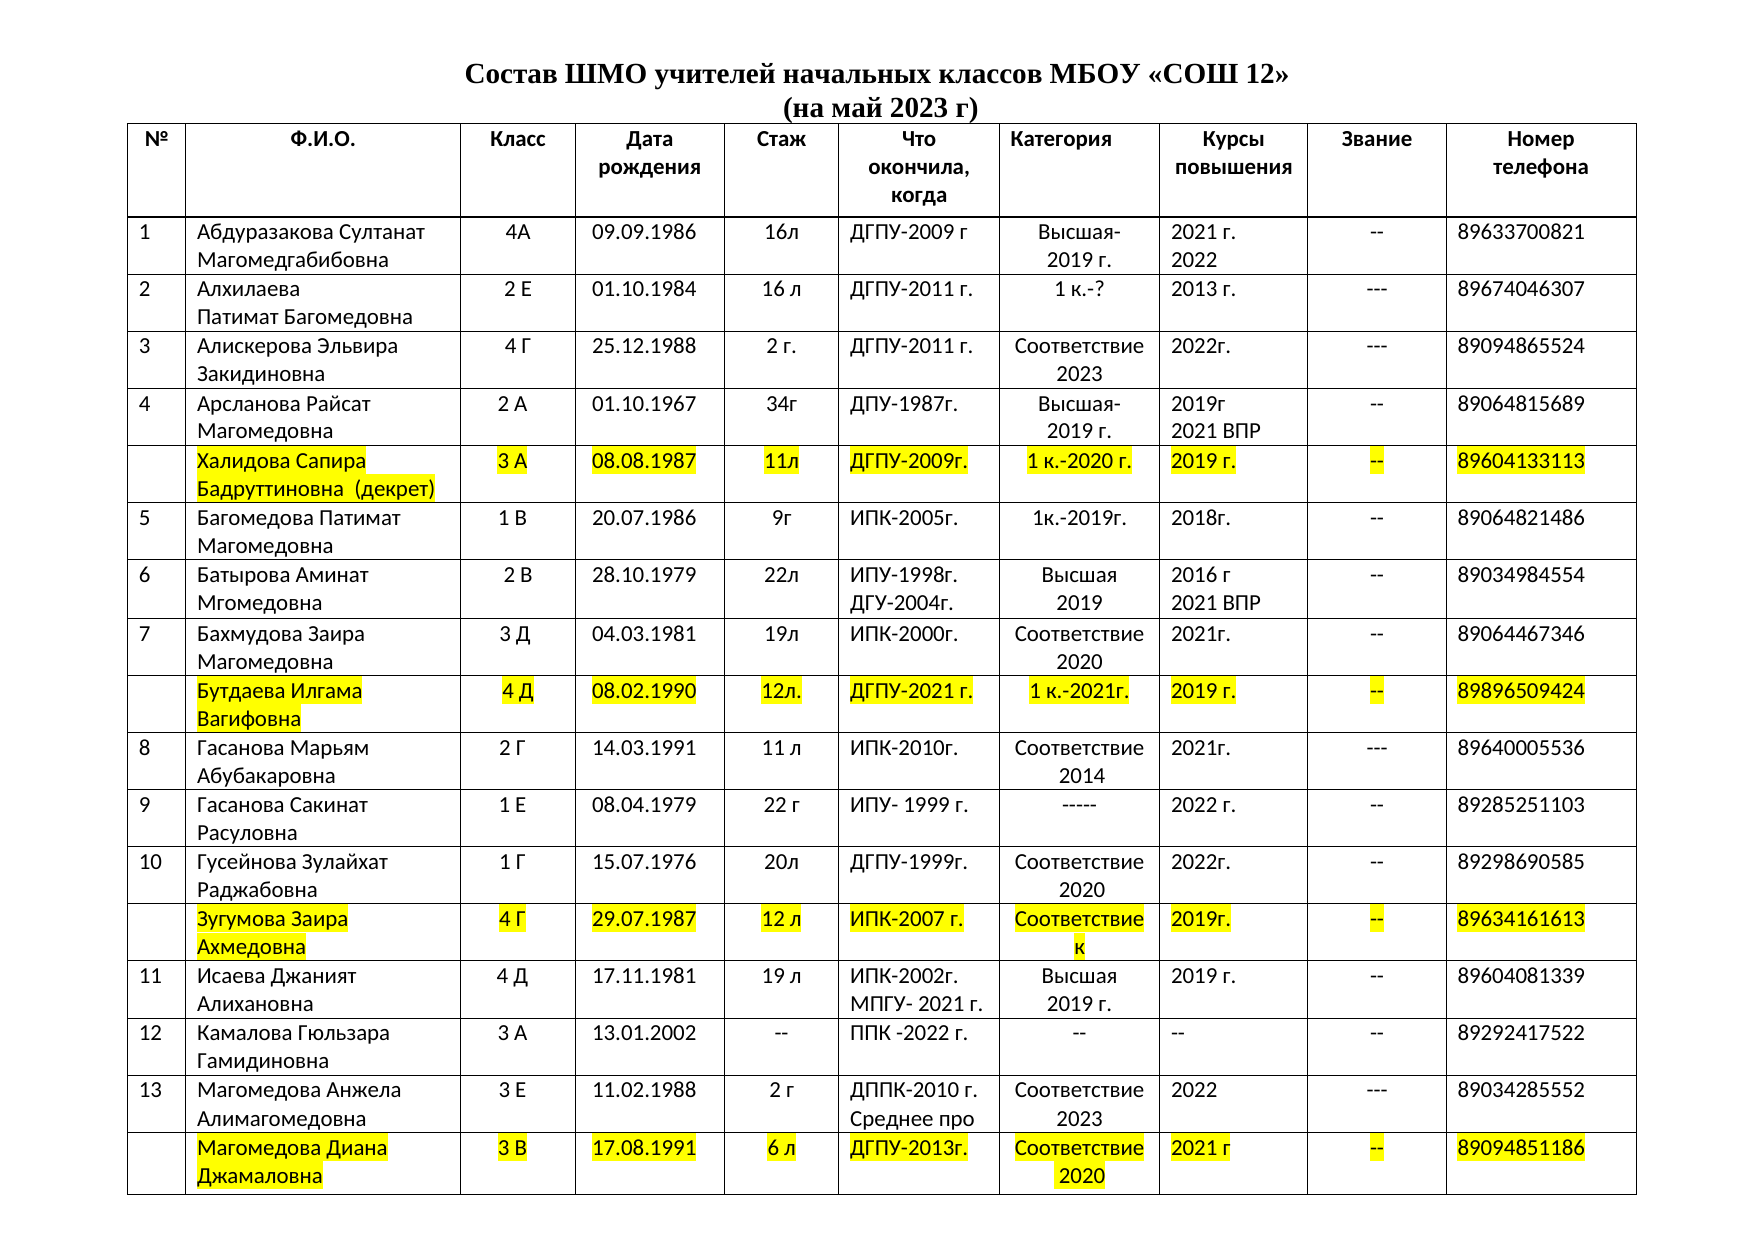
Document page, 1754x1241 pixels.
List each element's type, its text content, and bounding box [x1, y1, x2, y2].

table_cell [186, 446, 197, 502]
table_cell Соответствие 2020 [1000, 847, 1159, 903]
table_header Ф.И.О. [186, 124, 460, 216]
table_cell --- [1308, 733, 1446, 789]
table_cell 89064467346 [1447, 619, 1636, 675]
table_cell Исаева Джаният Алихановна [186, 961, 460, 1017]
table_cell Бутдаева Илгама Вагифовна [301, 676, 460, 732]
table_cell 19л [725, 619, 838, 675]
table_cell -- [1308, 904, 1446, 960]
table_cell Арсланова Райсат Магомедовна [186, 389, 460, 445]
table_cell 89064821486 [1447, 503, 1636, 559]
table_cell 2018г. [1160, 503, 1307, 559]
table_cell 12 л [725, 904, 838, 960]
table_cell 11 [128, 961, 185, 1017]
table_cell 3 А [461, 446, 575, 502]
table_cell 2019 г. [1160, 676, 1307, 732]
table_cell 34г [725, 389, 838, 445]
table_cell Абдуразакова Султанат Магомедгабибовна [186, 218, 460, 273]
table_cell 2021г. [1160, 733, 1307, 789]
table_header Дата рождения [576, 124, 724, 216]
table_cell -- [1308, 503, 1446, 559]
table_cell 2019 г. [1160, 446, 1307, 502]
table_cell ----- [1000, 790, 1159, 846]
table_cell 9 [128, 790, 185, 846]
table_cell -- [1308, 389, 1446, 445]
table_cell ДГПУ-2009 г [839, 218, 999, 273]
table_cell 1к.-2019г. [1000, 503, 1159, 559]
text Состав ШМО учителей начальных классов МБОУ «СОШ 12» [118, 56, 1636, 90]
table_cell [128, 1133, 185, 1194]
table_cell Высшая- 2019 г. [1000, 218, 1159, 273]
table_cell 89298690585 [1447, 847, 1636, 903]
table_cell 17.08.1991 [576, 1133, 724, 1194]
table_cell 28.10.1979 [576, 560, 724, 618]
table_cell Зугумова Заира Ахмедовна [186, 904, 460, 960]
table_cell 20л [725, 847, 838, 903]
table_cell 4 [128, 389, 185, 445]
table_cell 1 Г [461, 847, 575, 903]
table_cell 1 к.-2020 г. [1000, 446, 1159, 502]
table_cell 5 [128, 503, 185, 559]
table_cell Алхилаева Патимат Багомедовна [186, 275, 460, 331]
table_cell Гасанова Сакинат Расуловна [186, 790, 460, 846]
table_cell 01.10.1984 [576, 275, 724, 331]
table_cell ИПУ-1998г. ДГУ-2004г. [839, 560, 999, 618]
table_cell 89896509424 [1447, 676, 1636, 732]
table_cell 13 [128, 1076, 185, 1132]
table_cell 2 В [461, 560, 575, 618]
table_cell 1 к.-2021г. [1000, 676, 1159, 732]
table_cell 4А [461, 218, 575, 273]
table_cell 89634161613 [1447, 904, 1636, 960]
table_cell -- [1160, 1019, 1307, 1074]
table_cell Соответствие 2023 [1000, 332, 1159, 388]
table_cell 89034984554 [1447, 560, 1636, 618]
table_cell 2022г. [1160, 332, 1307, 388]
table_cell 2019 г. [1160, 961, 1307, 1017]
table_cell 2021 г [1160, 1133, 1307, 1194]
table_cell 1 к.-? [1000, 275, 1159, 331]
table_cell Соответствие 2023 [1000, 1076, 1159, 1132]
table_header Номер телефона [1447, 124, 1636, 216]
table_cell 89604081339 [1447, 961, 1636, 1017]
table_cell 2 Е [461, 275, 575, 331]
table_cell ИПК-2000г. [839, 619, 999, 675]
table_cell 16 л [725, 275, 838, 331]
table_cell Соответствие 2014 [1000, 733, 1159, 789]
table_cell Соответствие 2020 [1000, 619, 1159, 675]
table_cell Алискерова Эльвира Закидиновна [186, 332, 460, 388]
table_cell 01.10.1967 [576, 389, 724, 445]
table_cell Камалова Гюльзара Гамидиновна [186, 1019, 460, 1074]
table_cell 89640005536 [1447, 733, 1636, 789]
table_header Класс [461, 124, 575, 216]
table_cell 4 Д [461, 676, 575, 732]
table_cell Гусейнова Зулайхат Раджабовна [186, 847, 460, 903]
table_cell 10 [128, 847, 185, 903]
table_cell 2019г 2021 ВПР [1160, 389, 1307, 445]
table_cell 89094865524 [1447, 332, 1636, 388]
table_header Что окончила, когда [839, 124, 999, 216]
table_cell [128, 676, 185, 732]
table_cell ИПК-2007 г. [839, 904, 999, 960]
table_cell 09.09.1986 [576, 218, 724, 273]
table_cell 13.01.2002 [576, 1019, 724, 1074]
table_cell ППК -2022 г. [839, 1019, 999, 1074]
table_cell 17.11.1981 [576, 961, 724, 1017]
table_cell --- [1308, 1076, 1446, 1132]
table_cell -- [1308, 218, 1446, 273]
table_cell 3 В [461, 1133, 575, 1194]
table_cell 3 А [461, 1019, 575, 1074]
table_cell 4 Д [461, 961, 575, 1017]
table_cell 16л [725, 218, 838, 273]
table_cell 11.02.1988 [576, 1076, 724, 1132]
table_cell [128, 904, 185, 960]
table_cell 7 [128, 619, 185, 675]
table_header Стаж [725, 124, 838, 216]
table_cell ДГПУ-2009г. [839, 446, 999, 502]
table_cell -- [1308, 446, 1446, 502]
table_cell Высшая 2019 [1000, 560, 1159, 618]
table_header Категория [1000, 124, 1159, 216]
table_cell -- [1308, 1019, 1446, 1074]
table_cell ДГПУ-2011 г. [839, 332, 999, 388]
table_cell -- [1308, 619, 1446, 675]
table_cell -- [1308, 1133, 1446, 1194]
table_cell 4 Г [461, 904, 575, 960]
table_cell Высшая 2019 г. [1000, 961, 1159, 1017]
table_cell 22л [725, 560, 838, 618]
table_cell Магомедова Диана Джамаловна [186, 1133, 460, 1194]
table_cell 89034285552 [1447, 1076, 1636, 1132]
table_cell 3 Д [461, 619, 575, 675]
table_cell 89292417522 [1447, 1019, 1636, 1074]
table_cell ДГПУ-1999г. [839, 847, 999, 903]
table_cell ДГПУ-2013г. [839, 1133, 999, 1194]
table_cell 4 Г [461, 332, 575, 388]
table_cell -- [1308, 847, 1446, 903]
table_cell ИПК-2010г. [839, 733, 999, 789]
table_cell 9г [725, 503, 838, 559]
table_header Звание [1308, 124, 1446, 216]
table_cell 12 [128, 1019, 185, 1074]
table_cell 29.07.1987 [576, 904, 724, 960]
table_cell -- [1308, 961, 1446, 1017]
table_cell --- [1308, 332, 1446, 388]
table_cell ИПК-2005г. [839, 503, 999, 559]
table_cell ДППК-2010 г. Среднее про [839, 1076, 999, 1132]
table_cell 14.03.1991 [576, 733, 724, 789]
table_cell 08.04.1979 [576, 790, 724, 846]
table_cell 04.03.1981 [576, 619, 724, 675]
table_cell 89633700821 [1447, 218, 1636, 273]
table_cell Соответствиек [1000, 904, 1159, 960]
table_cell 89094851186 [1447, 1133, 1636, 1194]
table_cell Батырова Аминат Мгомедовна [186, 560, 460, 618]
table_cell 08.08.1987 [576, 446, 724, 502]
table_cell --- [1308, 275, 1446, 331]
table_cell 6 [128, 560, 185, 618]
table_header Курсы повышения [1160, 124, 1307, 216]
table_cell Магомедова Анжела Алимагомедовна [186, 1076, 460, 1132]
table_header № [128, 124, 185, 216]
table_cell 8 [128, 733, 185, 789]
table_cell 12л. [725, 676, 838, 732]
table_cell 2022 [1160, 1076, 1307, 1132]
table_cell Халидова Сапира Бадруттиновна (декрет) [366, 446, 460, 502]
table_cell ИПУ- 1999 г. [839, 790, 999, 846]
table_cell ДГПУ-2011 г. [839, 275, 999, 331]
table_cell ИПК-2002г. МПГУ- 2021 г. [839, 961, 999, 1017]
table_cell -- [725, 1019, 838, 1074]
table_cell ДГПУ-2021 г. [839, 676, 999, 732]
table_cell 20.07.1986 [576, 503, 724, 559]
table_cell 6 л [725, 1133, 838, 1194]
table_cell 2013 г. [1160, 275, 1307, 331]
table_cell 11л [725, 446, 838, 502]
table_cell 89674046307 [1447, 275, 1636, 331]
table_cell 89064815689 [1447, 389, 1636, 445]
table_cell 1 Е [461, 790, 575, 846]
table_cell 2022г. [1160, 847, 1307, 903]
table_cell 2019г. [1160, 904, 1307, 960]
table_cell 2 А [461, 389, 575, 445]
table_cell 11 л [725, 733, 838, 789]
table_cell 2 [128, 275, 185, 331]
table_cell 2016 г 2021 ВПР [1160, 560, 1307, 618]
table_cell Гасанова Марьям Абубакаровна [186, 733, 460, 789]
table_cell 08.02.1990 [576, 676, 724, 732]
text (на май 2023 г) [118, 90, 1636, 123]
table_cell -- [1000, 1019, 1159, 1074]
table_cell 2021г. [1160, 619, 1307, 675]
table_cell 89285251103 [1447, 790, 1636, 846]
table_cell 3 Е [461, 1076, 575, 1132]
table_cell 22 г [725, 790, 838, 846]
table_cell 19 л [725, 961, 838, 1017]
table_cell 2021 г. 2022 [1160, 218, 1307, 273]
table_cell 2022 г. [1160, 790, 1307, 846]
table_cell Соответствие 2020 [1000, 1133, 1159, 1194]
table_cell 1 [128, 218, 185, 273]
table_cell 15.07.1976 [576, 847, 724, 903]
table_cell -- [1308, 676, 1446, 732]
table_cell Бахмудова Заира Магомедовна [186, 619, 460, 675]
table_cell Багомедова Патимат Магомедовна [186, 503, 460, 559]
table_cell Высшая- 2019 г. [1000, 389, 1159, 445]
table_cell [128, 446, 185, 502]
table_cell 2 г. [725, 332, 838, 388]
table_cell 3 [128, 332, 185, 388]
table_cell -- [1308, 560, 1446, 618]
table_cell 89604133113 [1447, 446, 1636, 502]
table_cell 2 г [725, 1076, 838, 1132]
table_cell 1 В [461, 503, 575, 559]
table_cell ДПУ-1987г. [839, 389, 999, 445]
table_cell 25.12.1988 [576, 332, 724, 388]
table_cell -- [1308, 790, 1446, 846]
table_cell 2 Г [461, 733, 575, 789]
